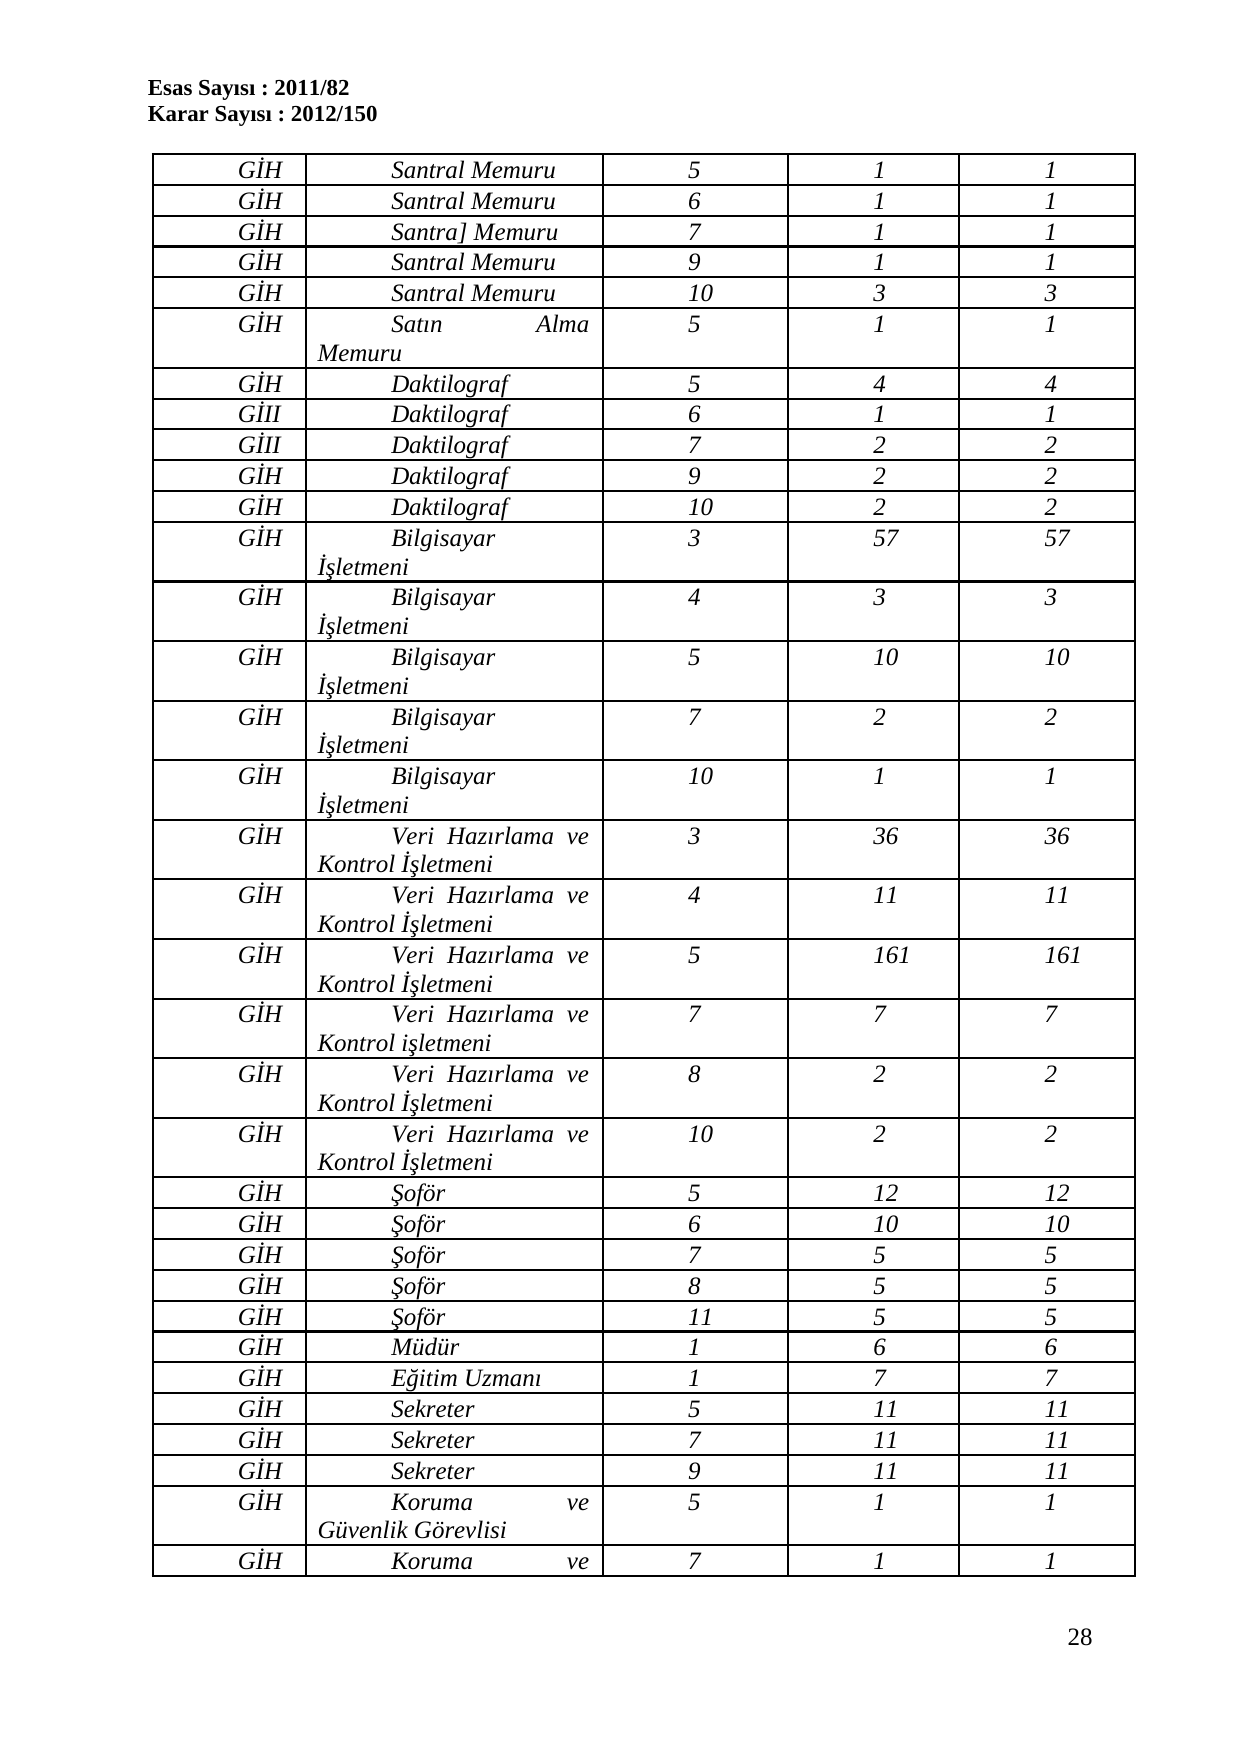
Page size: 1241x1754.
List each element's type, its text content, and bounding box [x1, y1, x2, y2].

table_cell Veri Hazırlama ve Kontrol İşletmeni [307, 880, 602, 938]
table_cell 1 [789, 155, 958, 184]
table_cell 5 [789, 1240, 958, 1269]
table_cell GİH [154, 461, 305, 490]
table_cell 11 [789, 1456, 958, 1484]
table_cell 1 [789, 248, 958, 276]
table_cell Şoför [307, 1302, 602, 1330]
table_cell Santral Memuru [307, 278, 602, 307]
table_cell 2 [960, 702, 1134, 759]
table_cell 1 [960, 217, 1134, 245]
table_cell GİH [154, 1119, 305, 1176]
table_cell Daktilograf [307, 430, 602, 459]
table_cell 1 [789, 761, 958, 819]
table_cell Sekreter [307, 1456, 602, 1484]
table_cell 5 [604, 155, 787, 184]
table_cell GİH [154, 1000, 305, 1057]
table_cell 6 [604, 400, 787, 428]
table_cell 1 [960, 248, 1134, 276]
table_cell GİII [154, 400, 305, 428]
table_cell 36 [789, 821, 958, 878]
table_cell 1 [789, 186, 958, 214]
table_cell GİH [154, 1425, 305, 1454]
table_cell Bilgisayar İşletmeni [307, 523, 602, 580]
table_cell 11 [960, 880, 1134, 938]
table_cell 1 [960, 1487, 1134, 1544]
table_cell Veri Hazırlama ve Kontrol işletmeni [307, 1000, 602, 1057]
table_cell 11 [789, 880, 958, 938]
table_cell Koruma ve Güvenlik Görevlisi [307, 1487, 602, 1544]
table_cell 7 [789, 1363, 958, 1392]
table_cell 5 [960, 1240, 1134, 1269]
table_cell 57 [789, 523, 958, 580]
table_cell 1 [789, 400, 958, 428]
table_cell 11 [960, 1425, 1134, 1454]
table_cell Bilgisayar İşletmeni [307, 702, 602, 759]
table_cell Bilgisayar İşletmeni [307, 642, 602, 699]
table_cell 1 [960, 761, 1134, 819]
table_cell 7 [604, 1000, 787, 1057]
table_cell GİH [154, 1209, 305, 1238]
table_cell Veri Hazırlama ve Kontrol İşletmeni [307, 1059, 602, 1117]
table_cell 5 [960, 1271, 1134, 1299]
table_cell Şoför [307, 1271, 602, 1299]
table_cell 10 [960, 1209, 1134, 1238]
table_cell GİH [154, 155, 305, 184]
table_cell 7 [604, 1425, 787, 1454]
table_cell 9 [604, 461, 787, 490]
table_cell 2 [789, 492, 958, 521]
table_cell 161 [789, 940, 958, 997]
table_cell 2 [789, 461, 958, 490]
table_cell Şoför [307, 1178, 602, 1207]
table_cell 2 [789, 430, 958, 459]
table_cell 36 [960, 821, 1134, 878]
table_cell Müdür [307, 1333, 602, 1361]
table_cell 4 [604, 880, 787, 938]
table_cell GİH [154, 1059, 305, 1117]
table_cell 2 [960, 1119, 1134, 1176]
table_cell 11 [960, 1394, 1134, 1423]
table_cell Bilgisayar İşletmeni [307, 761, 602, 819]
table_cell 11 [789, 1394, 958, 1423]
table_cell 7 [789, 1000, 958, 1057]
table_cell 5 [789, 1271, 958, 1299]
table_cell GİH [154, 1546, 305, 1575]
table_cell 3 [604, 821, 787, 878]
table_cell GİH [154, 1363, 305, 1392]
table_cell GİH [154, 1456, 305, 1484]
table_cell GİH [154, 278, 305, 307]
table_cell 2 [960, 492, 1134, 521]
table_cell 3 [960, 583, 1134, 640]
table_cell GİH [154, 1394, 305, 1423]
table_cell Santral Memuru [307, 155, 602, 184]
table_cell 10 [960, 642, 1134, 699]
table_cell GİII [154, 430, 305, 459]
table_cell 7 [960, 1000, 1134, 1057]
table_cell 8 [604, 1271, 787, 1299]
table_cell GİH [154, 1178, 305, 1207]
table_cell 3 [960, 278, 1134, 307]
table_cell 5 [604, 940, 787, 997]
table_cell Şoför [307, 1240, 602, 1269]
table_cell Daktilograf [307, 492, 602, 521]
table_cell 4 [789, 369, 958, 397]
table_cell 161 [960, 940, 1134, 997]
table_cell 10 [604, 1119, 787, 1176]
table_cell 5 [604, 309, 787, 367]
table_cell Daktilograf [307, 461, 602, 490]
table_cell 9 [604, 248, 787, 276]
table_cell 7 [604, 702, 787, 759]
table_cell 1 [789, 217, 958, 245]
table_cell Santral Memuru [307, 186, 602, 214]
table_cell 11 [604, 1302, 787, 1330]
table_cell 11 [789, 1425, 958, 1454]
table_cell GİH [154, 1333, 305, 1361]
table_cell 1 [789, 309, 958, 367]
table_cell 1 [604, 1333, 787, 1361]
table_cell 6 [789, 1333, 958, 1361]
table_cell GİH [154, 761, 305, 819]
table_cell 10 [604, 761, 787, 819]
table_cell GİH [154, 369, 305, 397]
table_cell 1 [960, 400, 1134, 428]
table_cell 10 [604, 492, 787, 521]
table_cell 1 [960, 186, 1134, 214]
table_cell GİH [154, 186, 305, 214]
table_cell 5 [604, 1178, 787, 1207]
table_cell GİH [154, 880, 305, 938]
table_cell GİH [154, 702, 305, 759]
table_cell Bilgisayar İşletmeni [307, 583, 602, 640]
table_cell GİH [154, 492, 305, 521]
table_cell 5 [604, 642, 787, 699]
table_cell 7 [604, 430, 787, 459]
table_cell 3 [789, 583, 958, 640]
table_cell 2 [960, 1059, 1134, 1117]
table_cell 1 [789, 1487, 958, 1544]
table_cell GİH [154, 642, 305, 699]
table_cell 12 [960, 1178, 1134, 1207]
table_cell 7 [960, 1363, 1134, 1392]
table_cell GİH [154, 1240, 305, 1269]
table_cell Santra] Memuru [307, 217, 602, 245]
table_cell GİH [154, 309, 305, 367]
table_cell Daktilograf [307, 369, 602, 397]
table_cell 4 [960, 369, 1134, 397]
table_cell 6 [604, 1209, 787, 1238]
table_cell GİH [154, 940, 305, 997]
table_cell 1 [960, 155, 1134, 184]
table_cell 8 [604, 1059, 787, 1117]
table_cell 11 [960, 1456, 1134, 1484]
table_cell 12 [789, 1178, 958, 1207]
table_cell 1 [960, 1546, 1134, 1575]
table_cell Eğitim Uzmanı [307, 1363, 602, 1392]
table_cell Satın Alma Memuru [307, 309, 602, 367]
table_cell Daktilograf [307, 400, 602, 428]
table_cell Veri Hazırlama ve Kontrol İşletmeni [307, 940, 602, 997]
table_cell 7 [604, 1546, 787, 1575]
table_cell GİH [154, 583, 305, 640]
table_cell GİH [154, 821, 305, 878]
table_cell 10 [789, 1209, 958, 1238]
table_cell 5 [604, 1487, 787, 1544]
table_cell GİH [154, 1487, 305, 1544]
table_cell 4 [604, 583, 787, 640]
table_cell Veri Hazırlama ve Kontrol İşletmeni [307, 821, 602, 878]
table_cell GİH [154, 523, 305, 580]
table_cell Şoför [307, 1209, 602, 1238]
table_cell 6 [960, 1333, 1134, 1361]
table_cell 7 [604, 217, 787, 245]
table_cell 2 [789, 1059, 958, 1117]
table_cell Santral Memuru [307, 248, 602, 276]
table_cell GİH [154, 217, 305, 245]
table_cell 2 [960, 430, 1134, 459]
table_cell 6 [604, 186, 787, 214]
table_cell 3 [604, 523, 787, 580]
table_cell 2 [789, 702, 958, 759]
table_cell 1 [960, 309, 1134, 367]
table_cell 2 [960, 461, 1134, 490]
table_cell 1 [604, 1363, 787, 1392]
table_cell 5 [960, 1302, 1134, 1330]
table_cell 10 [604, 278, 787, 307]
table_cell Sekreter [307, 1425, 602, 1454]
table_cell 3 [789, 278, 958, 307]
table_cell 2 [789, 1119, 958, 1176]
table_cell Veri Hazırlama ve Kontrol İşletmeni [307, 1119, 602, 1176]
table_cell 5 [789, 1302, 958, 1330]
table_cell GİH [154, 248, 305, 276]
table_cell 5 [604, 369, 787, 397]
table_cell 57 [960, 523, 1134, 580]
table_cell 9 [604, 1456, 787, 1484]
table_cell Sekreter [307, 1394, 602, 1423]
table_cell 7 [604, 1240, 787, 1269]
table_cell 10 [789, 642, 958, 699]
table_cell GİH [154, 1271, 305, 1299]
table_cell GİH [154, 1302, 305, 1330]
table_cell 1 [789, 1546, 958, 1575]
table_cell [307, 1546, 602, 1575]
table_cell 5 [604, 1394, 787, 1423]
